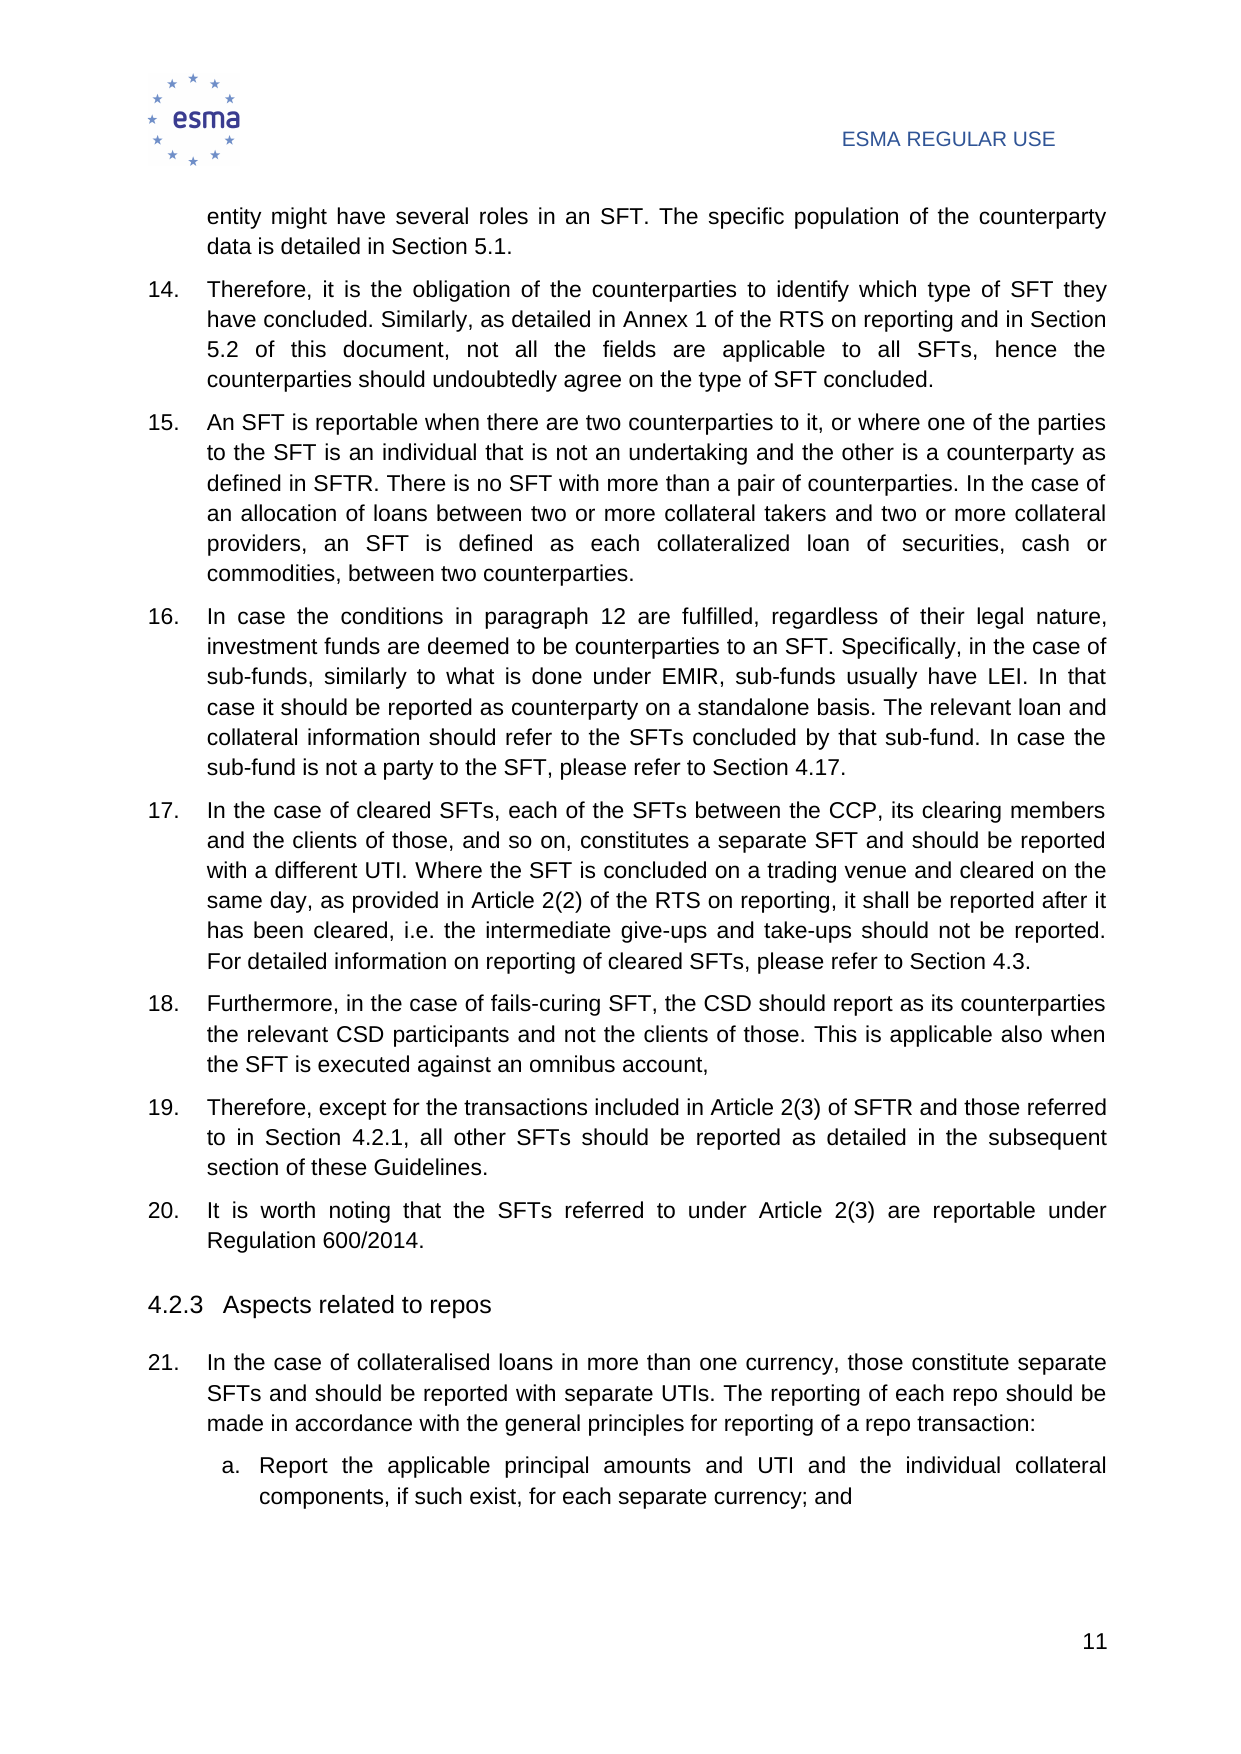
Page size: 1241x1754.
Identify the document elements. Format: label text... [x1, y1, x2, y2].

list It is worth noting that the SFTs referred to under Article 2(3) are reportable under Regulation 600/2014. [148, 1197, 1107, 1253]
list In the case of cleared SFTs, each of the SFTs between the CCP, its clearing members and the clients of those, and so on, constitutes a separate SFT and should be reported with a different UTI. Where the SFT is concluded on a trading venue and cleared on the same day, as provided in Article 2(2) of the RTS on reporting, it shall be reported after it has been cleared, i.e. the intermediate give-ups and take-ups should not be reported. For detailed information on reporting of cleared SFTs, please refer to Section 4.3. [148, 797, 1107, 974]
list In case the conditions in paragraph 12 are fulfilled, regardless of their legal nature, investment funds are deemed to be counterparties to an SFT. Specifically, in the case of sub-funds, similarly to what is done under EMIR, sub-funds usually have LEI. In that case it should be reported as counterparty on a standalone basis. The relevant loan and collateral information should refer to the SFTs concluded by that sub-fund. In case the sub-fund is not a party to the SFT, please refer to Section 4.17. [148, 603, 1107, 780]
picture [147, 73, 240, 166]
list Report the applicable principal amounts and UTI and the individual collateral components, if such exist, for each separate currency; and [221, 1452, 1107, 1509]
list Therefore, except for the transactions included in Article 2(3) of SFTR and those referred to in Section 4.2.1, all other SFTs should be reported as detailed in the subsequent section of these Guidelines. [148, 1093, 1107, 1180]
subtitle Aspects related to repos [148, 1290, 1107, 1319]
list An SFT is reportable when there are two counterparties to it, or where one of the parties to the SFT is an individual that is not an undertaking and the other is a counterparty as defined in SFTR. There is no SFT with more than a pair of counterparties. In the case of an allocation of loans between two or more collateral takers and two or more collateral providers, an SFT is defined as each collateralized loan of securities, cash or commodities, between two counterparties. [148, 409, 1107, 586]
list In the case of collateralised loans in more than one currency, those constitute separate SFTs and should be reported with separate UTIs. The reporting of each repo should be made in accordance with the general principles for reporting of a repo transaction: [148, 1349, 1107, 1436]
list Therefore, it is the obligation of the counterparties to identify which type of SFT they have concluded. Similarly, as detailed in Annex 1 of the RTS on reporting and in Section 5.2 of this document, not all the fields are applicable to all SFTs, hence the counterparties should undoubtedly agree on the type of SFT concluded. [148, 276, 1107, 393]
list Furthermore, in the case of fails-curing SFT, the CSD should report as its counterparties the relevant CSD participants and not the clients of those. This is applicable also when the SFT is executed against an omnibus account, [148, 990, 1107, 1077]
